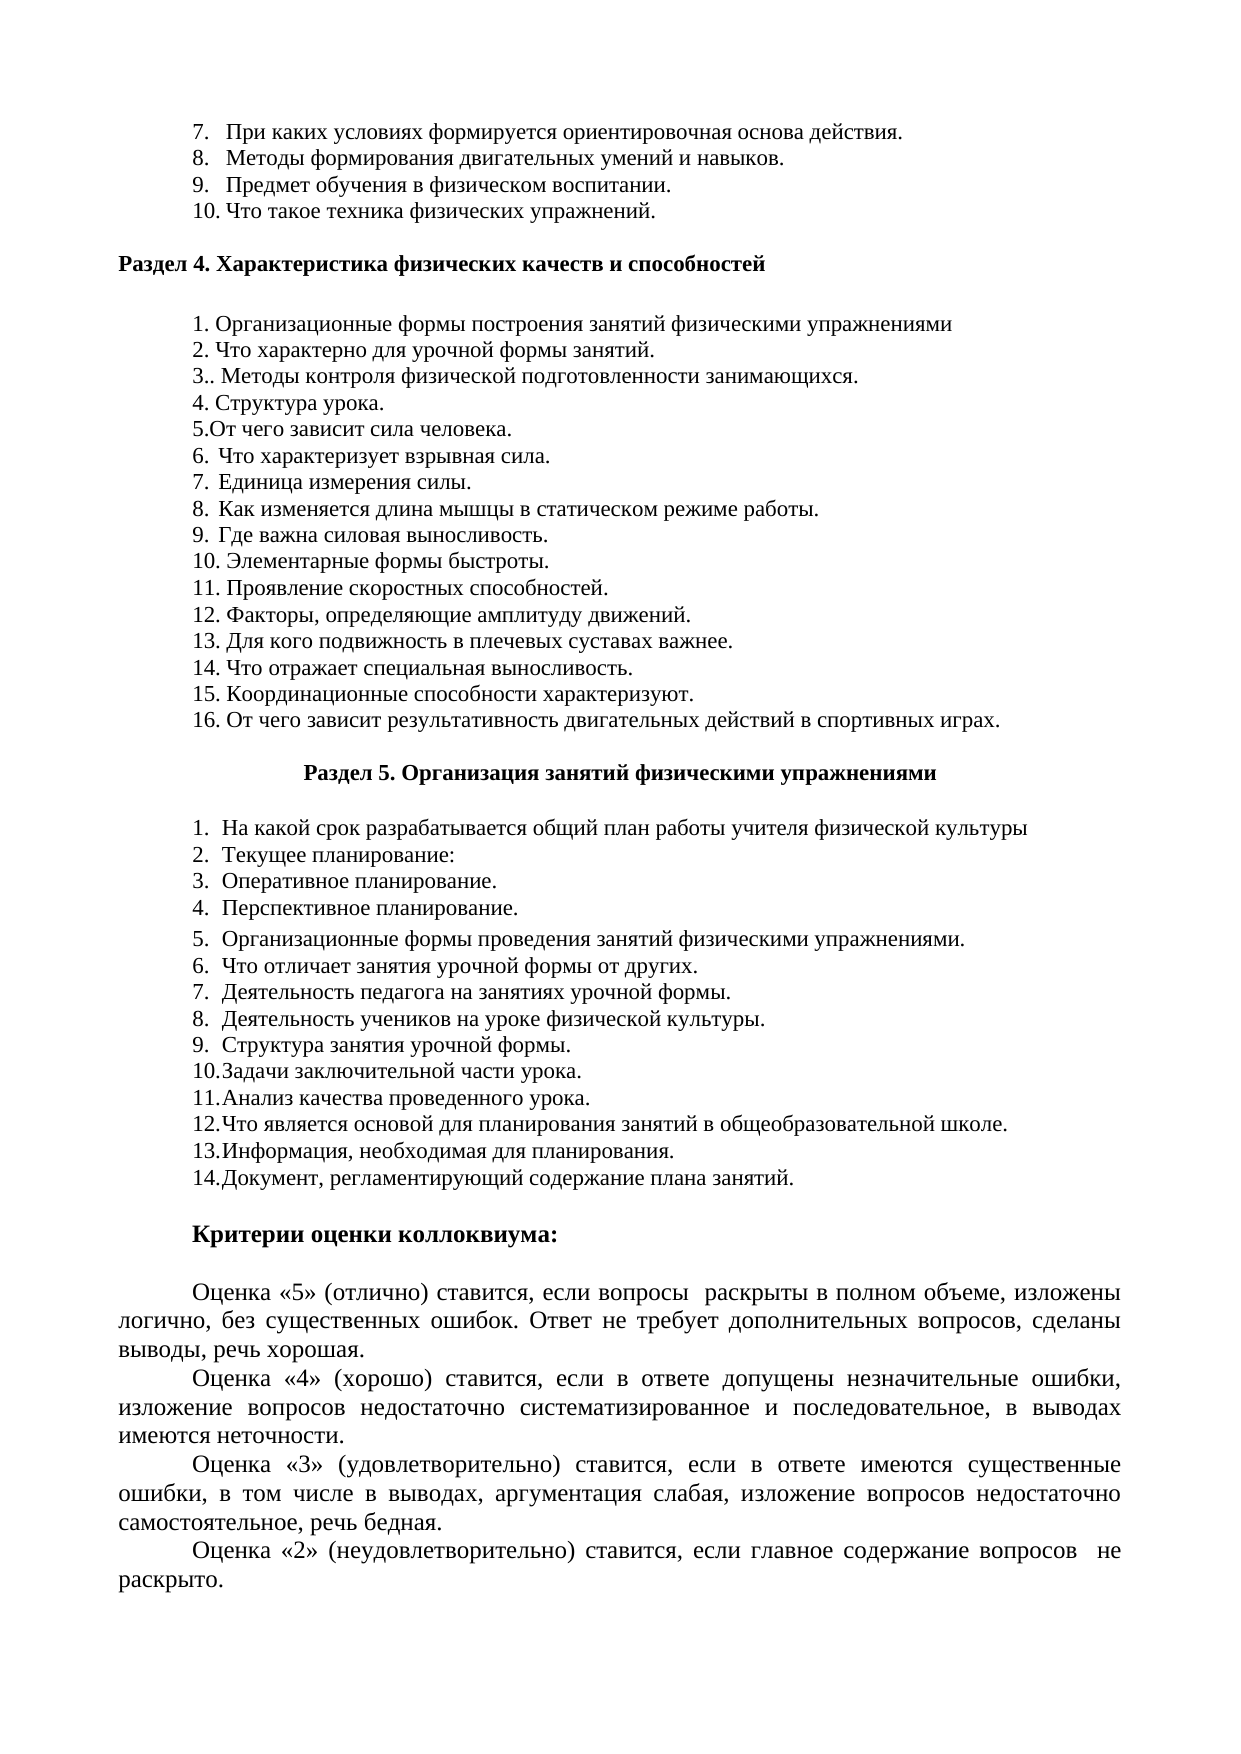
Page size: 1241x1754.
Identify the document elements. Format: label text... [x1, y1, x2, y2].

list Что такое техника физических упражнений. [192, 197, 1122, 223]
list Структура занятия урочной формы. [192, 1031, 1122, 1058]
list Что является основой для планирования занятий в общеобразовательной школе. [192, 1111, 1122, 1137]
list Факторы, определяющие амплитуду движений. [192, 601, 1122, 627]
list Как изменяется длина мышцы в статическом режиме работы. [192, 495, 1122, 522]
list Текущее планирование: [192, 842, 1122, 868]
list Документ, регламентирующий содержание плана занятий. [192, 1164, 1122, 1190]
list Координационные способности характеризуют. [192, 681, 1122, 707]
list Где важна силовая выносливость. [192, 522, 1122, 548]
list Перспективное планирование. [192, 894, 1122, 920]
list Единица измерения силы. [192, 469, 1122, 495]
list Проявление скоростных способностей. [192, 574, 1122, 601]
list Что отражает специальная выносливость. [192, 654, 1122, 681]
list Элементарные формы быстроты. [192, 548, 1122, 574]
text Раздел 5. Организация занятий физическими упражнениями [118, 759, 1122, 786]
list Деятельность учеников на уроке физической культуры. [192, 1005, 1122, 1031]
list Для кого подвижность в плечевых суставах важнее. [192, 627, 1122, 654]
list При каких условиях формируется ориентировочная основа действия. [192, 118, 1122, 144]
list На какой срок разрабатывается общий план работы учителя физической культуры [192, 814, 1122, 841]
list Оперативное планирование. [192, 868, 1122, 894]
list Задачи заключительной части урока. [192, 1058, 1122, 1084]
text Оценка «5» (отлично) ставится, если вопросы раскрыты в полном объеме, изложены логично, без существенных ошибок. Ответ не требует дополнительных вопросов, сделаны выводы, речь хорошая. [118, 1277, 1122, 1363]
list Что характеризует взрывная сила. [192, 442, 1122, 469]
list Деятельность педагога на занятиях урочной формы. [192, 978, 1122, 1005]
text 4. Структура урока. [118, 390, 1122, 416]
list От чего зависит результативность двигательных действий в спортивных играх. [192, 707, 1122, 733]
list Информация, необходимая для планирования. [192, 1137, 1122, 1164]
list Методы формирования двигательных умений и навыков. [192, 144, 1122, 171]
list Анализ качества проведенного урока. [192, 1084, 1122, 1111]
text Оценка «4» (хорошо) ставится, если в ответе допущены незначительные ошибки, изложение вопросов недостаточно систематизированное и последовательное, в выводах имеются неточности. [118, 1363, 1122, 1449]
text 5.От чего зависит сила человека. [118, 416, 1122, 442]
list Организационные формы построения занятий физическими упражнениями [192, 310, 1122, 336]
text Критерии оценки коллоквиума: [118, 1219, 1122, 1248]
list Что отличает занятия урочной формы от других. [192, 952, 1122, 978]
list Предмет обучения в физическом воспитании. [192, 171, 1122, 197]
list Организационные формы проведения занятий физическими упражнениями. [192, 926, 1122, 952]
list Что характерно для урочной формы занятий. [192, 337, 1122, 363]
text Оценка «3» (удовлетворительно) ставится, если в ответе имеются существенные ошибки, в том числе в выводах, аргументация слабая, изложение вопросов недостаточно самостоятельное, речь бедная. [118, 1449, 1122, 1535]
text Раздел 4. Характеристика физических качеств и способностей [118, 250, 1122, 276]
text Оценка «2» (неудовлетворительно) ставится, если главное содержание вопросов не раскрыто. [118, 1535, 1122, 1593]
text 3.. Методы контроля физической подготовленности занимающихся. [118, 363, 1122, 389]
